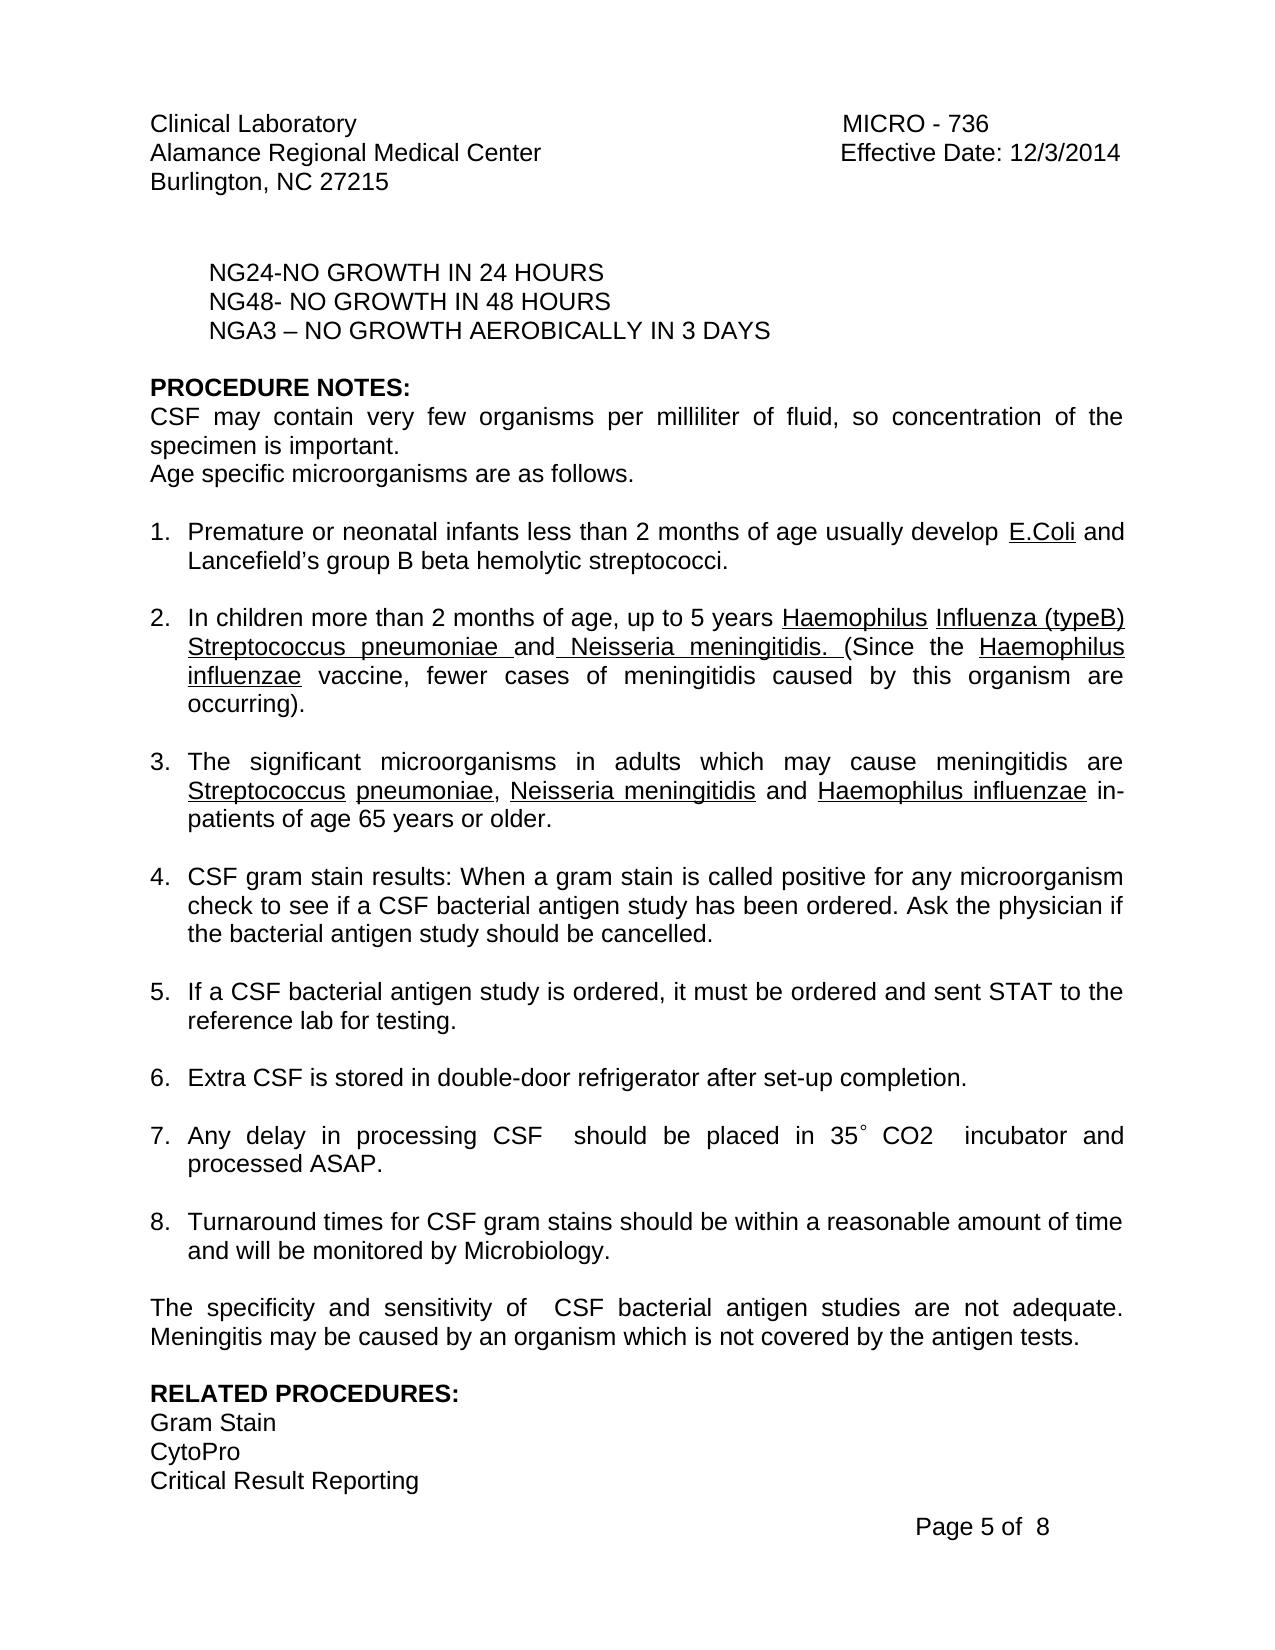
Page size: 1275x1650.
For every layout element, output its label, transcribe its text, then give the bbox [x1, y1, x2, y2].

text The specificity and sensitivity of CSF bacterial antigen studies are not adequate. Meningitis may be caused by an organism which is not covered by the antigen tests. [150, 1293, 1125, 1351]
text NG24-NO GROWTH IN 24 HOURS [208, 258, 1125, 287]
list The significant microorganisms in adults which may cause meningitidis are Streptococcus pneumoniae, Neisseria meningitidis and Haemophilus influenzae in-patients of age 65 years or older. [150, 747, 1125, 833]
text NG48- NO GROWTH IN 48 HOURS [208, 287, 1125, 316]
text Gram Stain [150, 1408, 1125, 1437]
list Extra CSF is stored in double-door refrigerator after set-up completion. [150, 1063, 1125, 1092]
text Age specific microorganisms are as follows. [150, 459, 1125, 488]
list Turnaround times for CSF gram stains should be within a reasonable amount of time and will be monitored by Microbiology. [150, 1207, 1125, 1264]
list In children more than 2 months of age, up to 5 years Haemophilus Influenza (typeB) Streptococcus pneumoniae and Neisseria meningitidis. (Since the Haemophilus influenzae vaccine, fewer cases of meningitidis caused by this organism are occurring). [150, 603, 1125, 718]
text Critical Result Reporting [150, 1466, 1125, 1494]
text PROCEDURE NOTES: [150, 373, 1125, 402]
list If a CSF bacterial antigen study is ordered, it must be ordered and sent STAT to the reference lab for testing. [150, 977, 1125, 1034]
text CytoPro [150, 1437, 1125, 1466]
list CSF gram stain results: When a gram stain is called positive for any microorganism check to see if a CSF bacterial antigen study has been ordered. Ask the physician if the bacterial antigen study should be cancelled. [150, 862, 1125, 948]
text RELATED PROCEDURES: [150, 1379, 1125, 1408]
list Any delay in processing CSF should be placed in 35 CO2 incubator and processed ASAP. [150, 1121, 1125, 1178]
text NGA3 – NO GROWTH AEROBICALLY IN 3 DAYS [208, 316, 1125, 344]
list Premature or neonatal infants less than 2 months of age usually develop E.Coli and Lancefield’s group B beta hemolytic streptococci. [150, 517, 1125, 574]
text CSF may contain very few organisms per milliliter of fluid, so concentration of the specimen is important. [150, 402, 1125, 459]
